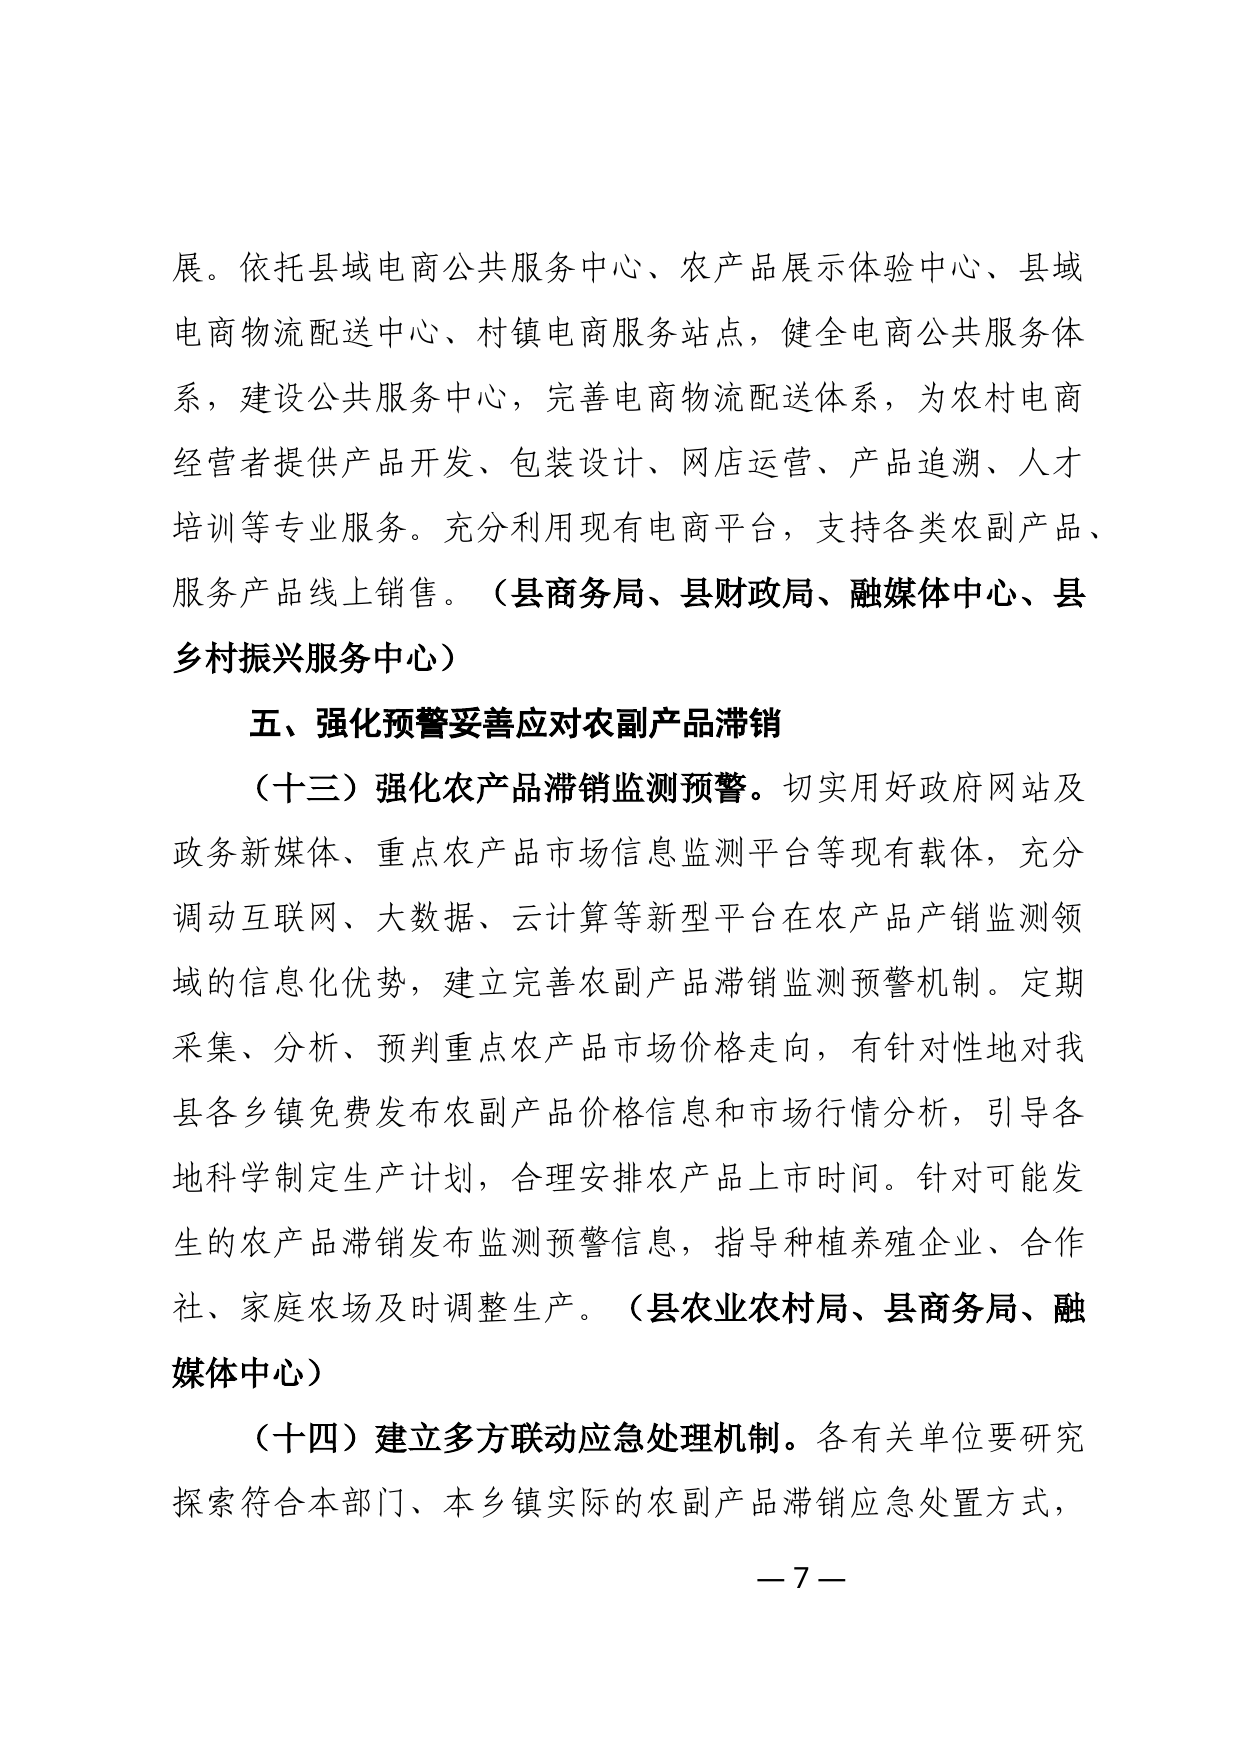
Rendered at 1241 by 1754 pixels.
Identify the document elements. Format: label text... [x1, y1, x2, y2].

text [171, 233, 1087, 688]
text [171, 1403, 1087, 1533]
subtitle 五、强化预警妥善应对农副产品滞销 [171, 688, 1087, 753]
text （十三）强化农产品滞销监测预警。切实用好政府网站及政务新媒体、重点农产品市场信息监测平台等现有载体，充分调动互联网、大数据、云计算等新型平台在农产品产销监测领域的信息化优势，建立完善农副产品滞销监测预警机制。定期采集、分析、预判重点农产品市场价格走向，有针对性地对我县各乡镇免费发布农副产品价格信息和市场行情分析，引导各地科学制定生产计划，合理安排农产品上市时间。针对可能发生的农产品滞销发布监测预警信息，指导种植养殖企业、合作社、家庭农场及时调整生产。（县农业农村局、县商务局、融媒体中心） [171, 753, 1087, 1403]
